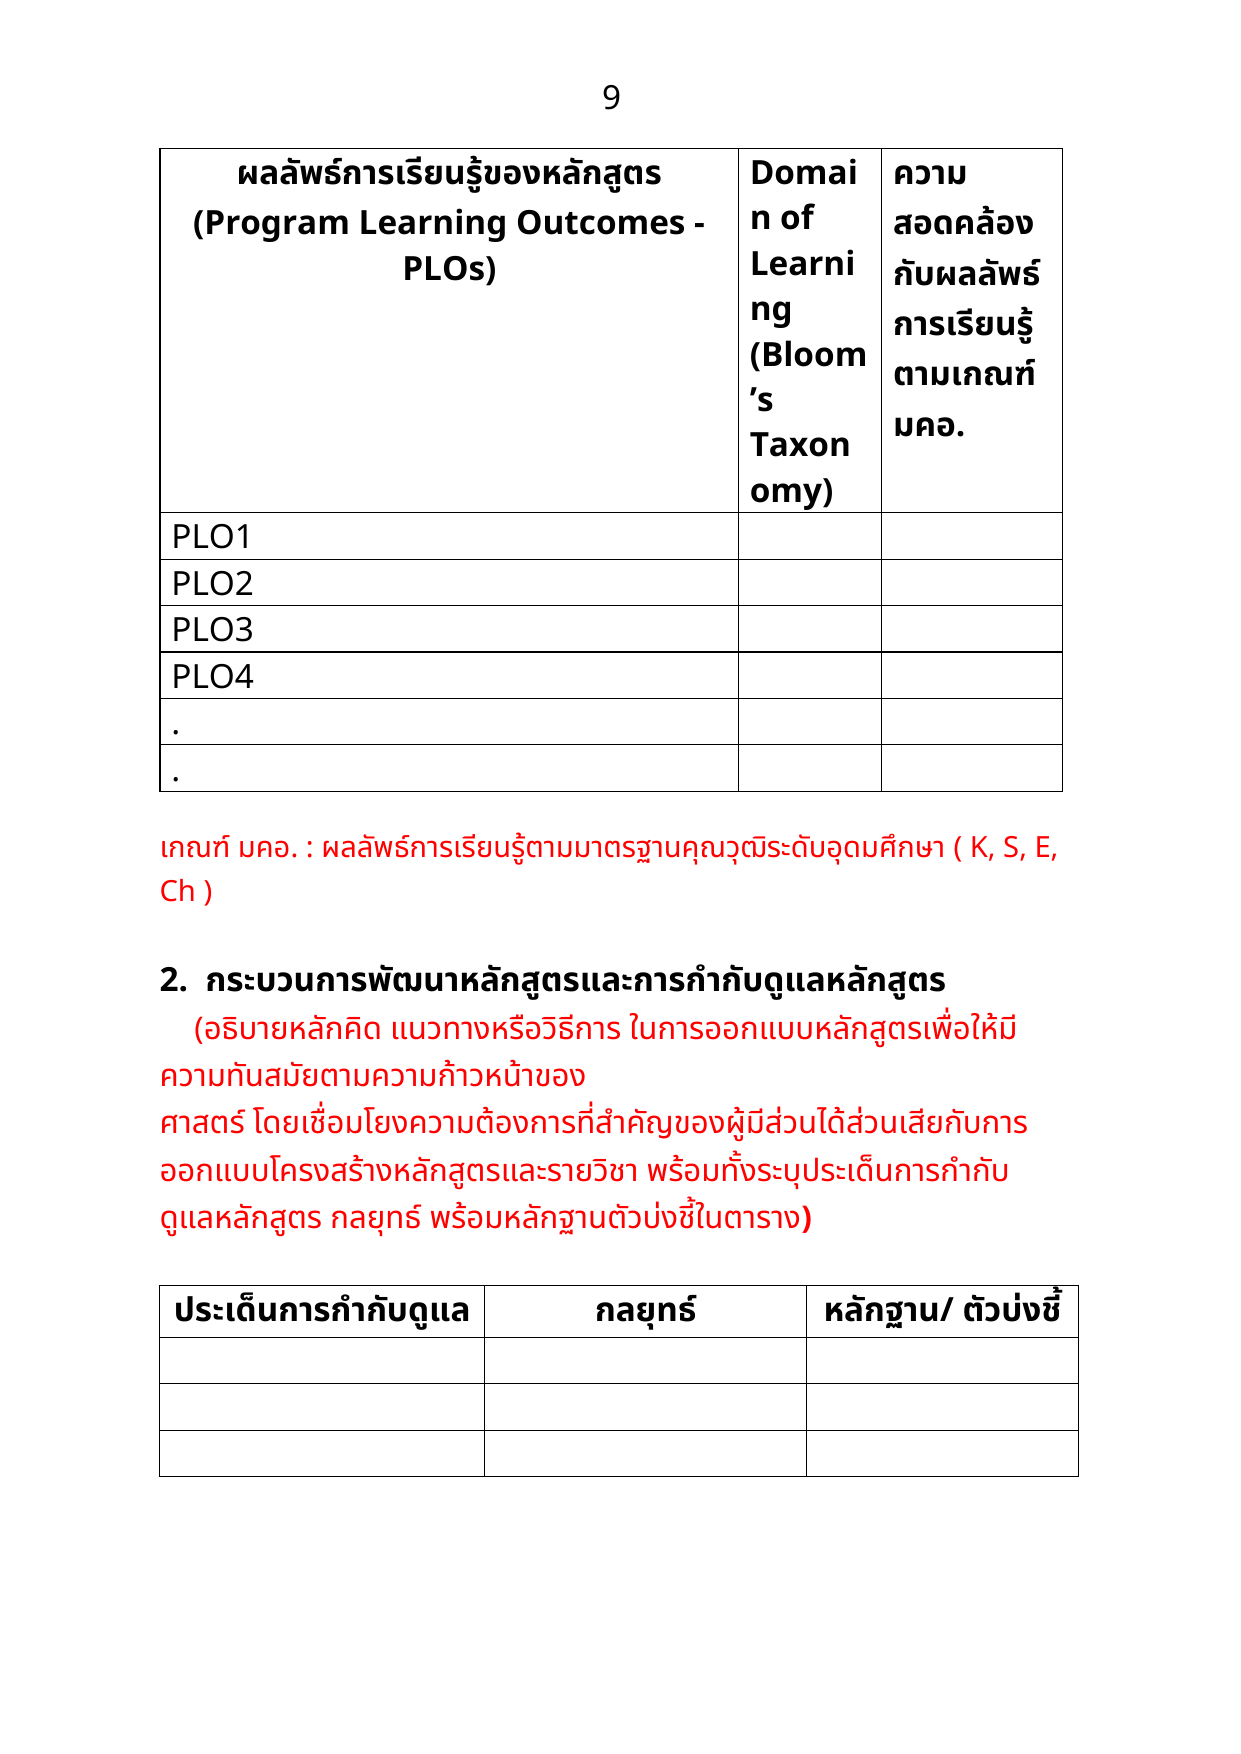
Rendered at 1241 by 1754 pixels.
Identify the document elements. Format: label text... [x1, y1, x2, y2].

table_cell [739, 699, 881, 744]
table_header Domain of Learning (Bloom’s Taxonomy) [739, 149, 881, 512]
table_header ผลลัพธ์การเรียนรู้ของหลักสูตร (Program Learning Outcomes - PLOs) [161, 149, 738, 512]
table_cell PLO4 [161, 653, 738, 698]
table_cell [160, 1431, 484, 1476]
table_header กลยุทธ์ [485, 1286, 806, 1337]
table_cell [807, 1431, 1078, 1476]
text ศาสตร์ โดยเชื่อมโยงความต้องการที่สำคัญของผู้มีส่วนได้ส่วนเสียกับการออกแบบโครงสร้างหลักสูตรและรายวิชา พร้อมทั้งระบุประเด็นการกำกับดูแลหลักสูตร กลยุทธ์ พร้อมหลักฐานตัวบ่งชี้ในตาราง) [159, 1101, 1063, 1242]
table_cell . [161, 699, 738, 744]
table_cell [485, 1384, 806, 1430]
text 2. กระบวนการพัฒนาหลักสูตรและการกำกับดูแลหลักสูตร [159, 955, 1063, 1006]
table_cell PLO1 [161, 513, 738, 558]
table_cell [882, 560, 1062, 605]
table_cell [882, 745, 1062, 791]
table_cell [160, 1338, 484, 1383]
table_cell [739, 560, 881, 605]
table_cell [807, 1338, 1078, 1383]
table_cell [739, 745, 881, 791]
table_cell [485, 1338, 806, 1383]
table_cell [882, 513, 1062, 558]
table_cell [739, 606, 881, 651]
table_cell . [161, 745, 738, 791]
table_cell PLO3 [161, 606, 738, 651]
table_cell [485, 1431, 806, 1476]
text (อธิบายหลักคิด แนวทางหรือวิธีการ ในการออกแบบหลักสูตรเพื่อให้มีความทันสมัยตามความก้าวหน้าของ [159, 1006, 1063, 1101]
table_cell [807, 1384, 1078, 1430]
table_header หลักฐาน/ ตัวบ่งชี้ [807, 1286, 1078, 1337]
table_cell [882, 699, 1062, 744]
table_cell [739, 513, 881, 558]
table_cell [160, 1384, 484, 1430]
table_cell [882, 653, 1062, 698]
text เกณฑ์ มคอ. : ผลลัพธ์การเรียนรู้ตามมาตรฐานคุณวุฒิระดับอุดมศึกษา ( K, S, E, Ch ) [159, 826, 1063, 910]
table_header ประเด็นการกำกับดูแล [160, 1286, 484, 1337]
table_cell PLO2 [161, 560, 738, 605]
table_cell [739, 653, 881, 698]
table_cell [882, 606, 1062, 651]
table_header ความสอดคล้องกับผลลัพธ์การเรียนรู้ตามเกณฑ์ มคอ. [882, 149, 1062, 512]
